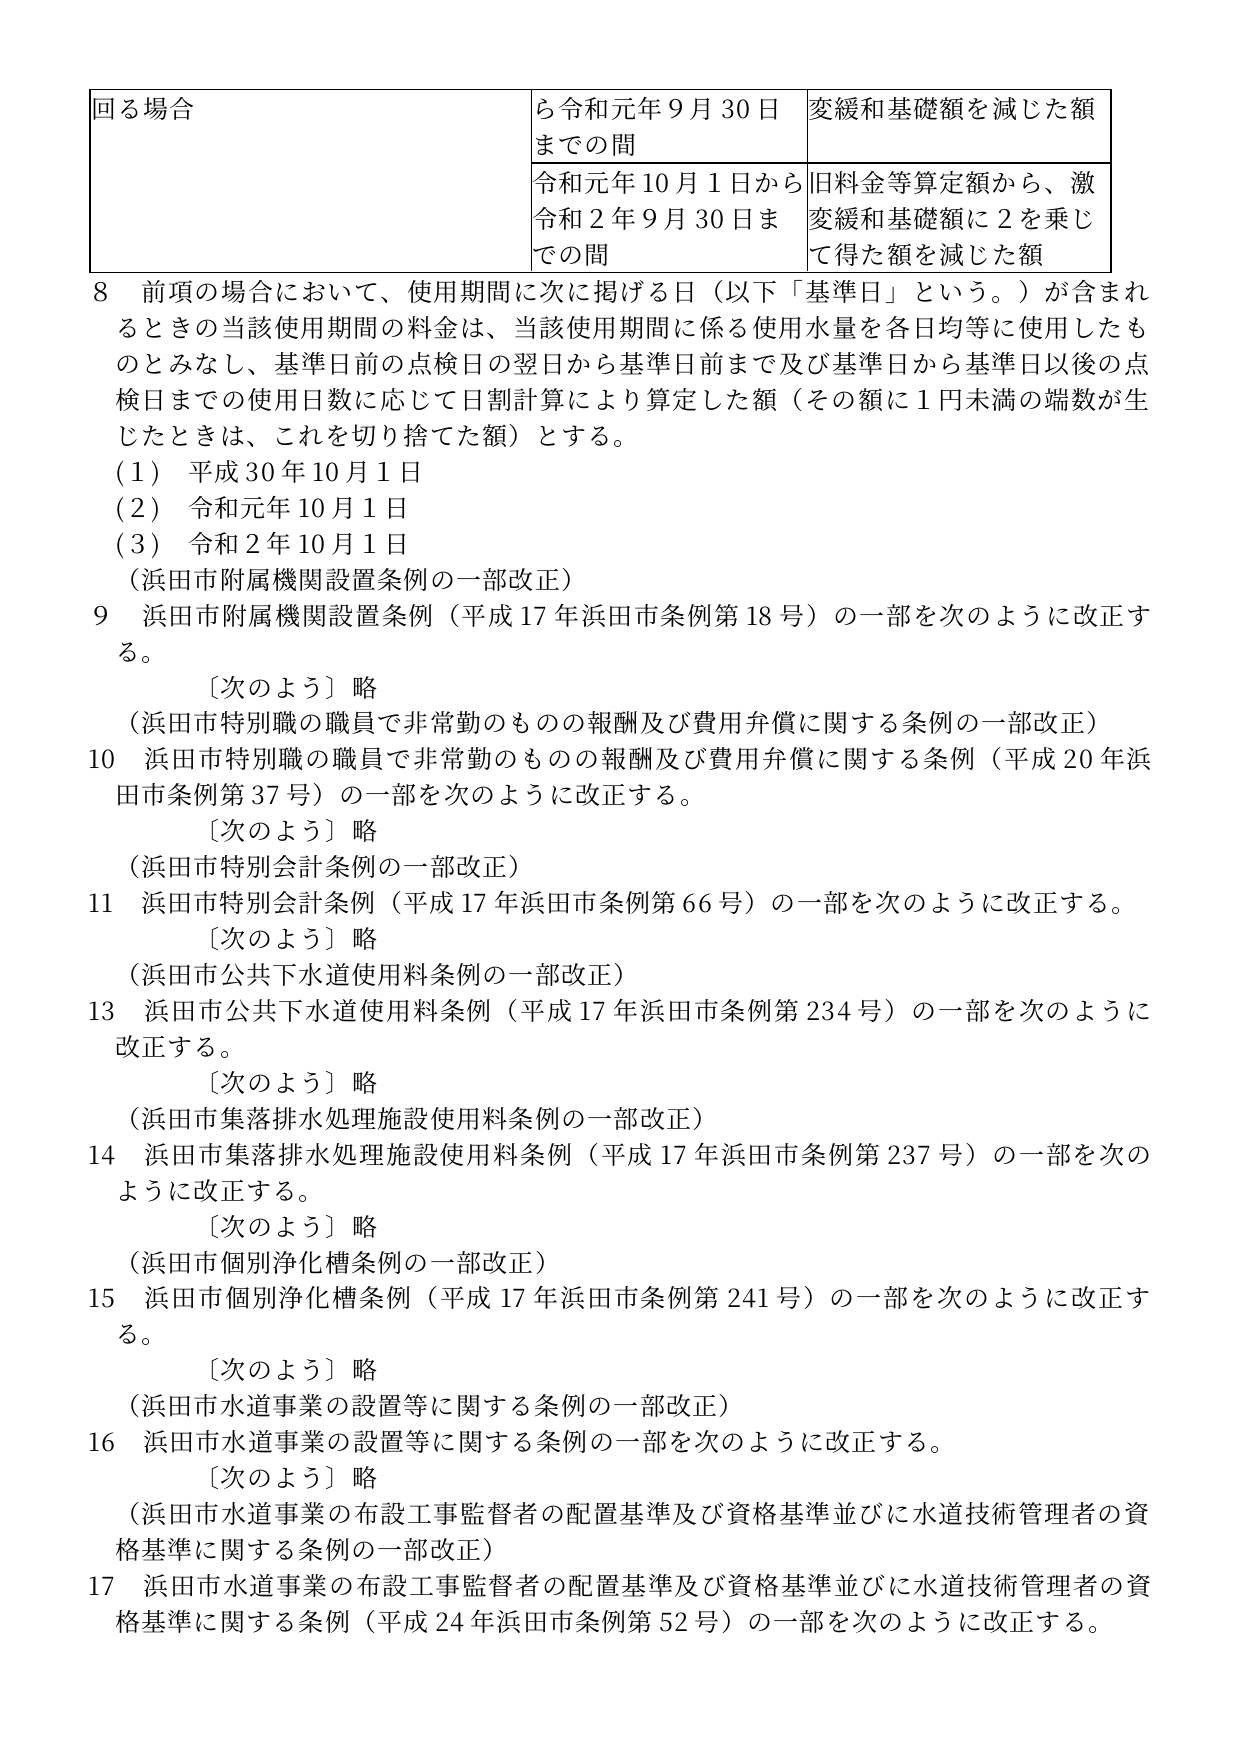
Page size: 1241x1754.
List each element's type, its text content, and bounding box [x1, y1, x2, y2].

text ８ 前項の場合において、使用期間に次に掲げる日（以下「基準日」という。）が含まれるときの当該使用期間の料金は、当該使用期間に係る使用水量を各日均等に使用したものとみなし、基準日前の点検日の翌日から基準日前まで及び基準日から基準日以後の点検日までの使用日数に応じて日割計算により算定した額（その額に１円未満の端数が生じたときは、これを切り捨てた額）とする。 [88, 273, 1152, 453]
text (２) 令和元年10月１日 [115, 488, 1152, 524]
text （浜田市公共下水道使用料条例の一部改正） [115, 956, 1152, 992]
text 15 浜田市個別浄化槽条例（平成17年浜田市条例第241号）の一部を次のように改正する。 [88, 1279, 1152, 1351]
text 〔次のよう〕略 [194, 812, 1152, 848]
table_cell 旧料金等算定額から、激変緩和基礎額に２を乗じて得た額を減じた額 [808, 164, 1110, 271]
text （浜田市水道事業の布設工事監督者の配置基準及び資格基準並びに水道技術管理者の資格基準に関する条例の一部改正） [115, 1495, 1152, 1567]
text （浜田市特別会計条例の一部改正） [115, 848, 1152, 884]
text ９ 浜田市附属機関設置条例（平成17年浜田市条例第18号）の一部を次のように改正する。 [88, 596, 1152, 668]
text 13 浜田市公共下水道使用料条例（平成17年浜田市条例第234号）の一部を次のように改正する。 [88, 992, 1152, 1063]
text 14 浜田市集落排水処理施設使用料条例（平成17年浜田市条例第237号）の一部を次のように改正する。 [88, 1135, 1152, 1207]
text 16 浜田市水道事業の設置等に関する条例の一部を次のように改正する。 [88, 1423, 1152, 1459]
text 〔次のよう〕略 [194, 920, 1152, 956]
text 11 浜田市特別会計条例（平成17年浜田市条例第66号）の一部を次のように改正する。 [88, 884, 1152, 920]
text (１) 平成30年10月１日 [115, 453, 1152, 488]
text （浜田市個別浄化槽条例の一部改正） [115, 1243, 1152, 1279]
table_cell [808, 90, 1110, 162]
text 〔次のよう〕略 [194, 1351, 1152, 1387]
text （浜田市集落排水処理施設使用料条例の一部改正） [115, 1099, 1152, 1135]
text 〔次のよう〕略 [194, 1459, 1152, 1495]
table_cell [91, 90, 531, 271]
text (３) 令和２年10月１日 [115, 524, 1152, 560]
text 〔次のよう〕略 [194, 668, 1152, 704]
text （浜田市附属機関設置条例の一部改正） [115, 560, 1152, 596]
text 17 浜田市水道事業の布設工事監督者の配置基準及び資格基準並びに水道技術管理者の資格基準に関する条例（平成24年浜田市条例第52号）の一部を次のように改正する。 [88, 1567, 1152, 1638]
text 〔次のよう〕略 [194, 1063, 1152, 1099]
text 10 浜田市特別職の職員で非常勤のものの報酬及び費用弁償に関する条例（平成20年浜田市条例第37号）の一部を次のように改正する。 [88, 740, 1152, 812]
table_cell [532, 90, 807, 162]
table_cell 令和元年10月１日から令和２年９月30日までの間 [532, 164, 807, 271]
text （浜田市特別職の職員で非常勤のものの報酬及び費用弁償に関する条例の一部改正） [115, 704, 1152, 740]
text （浜田市水道事業の設置等に関する条例の一部改正） [115, 1387, 1152, 1423]
text 〔次のよう〕略 [194, 1207, 1152, 1243]
